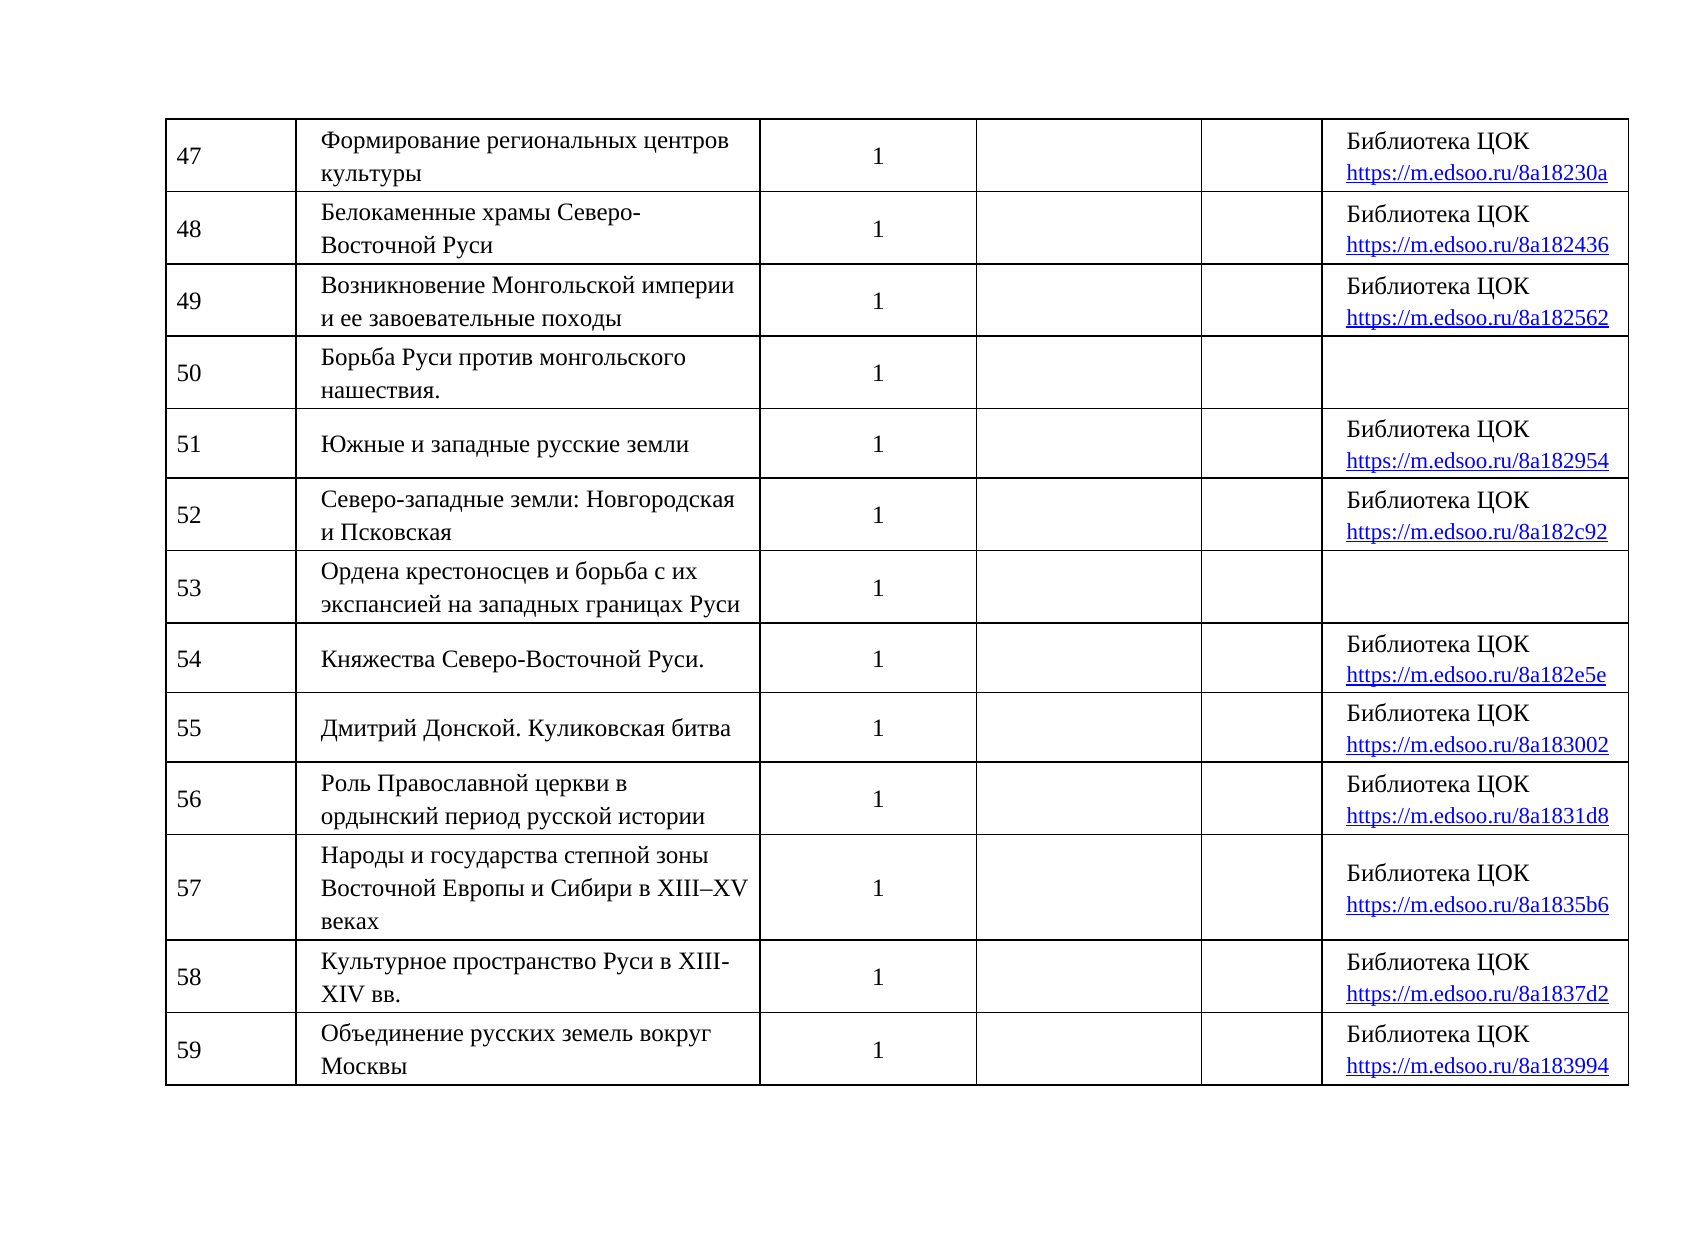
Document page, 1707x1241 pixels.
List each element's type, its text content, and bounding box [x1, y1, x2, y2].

table_cell [1202, 763, 1321, 834]
table_cell [977, 409, 1201, 477]
table_cell [977, 763, 1201, 834]
table_cell [1323, 337, 1628, 408]
table_cell [977, 337, 1201, 408]
table_cell [1323, 551, 1628, 622]
table_cell Библиотека ЦОК https://m.edsoo.ru/8a182436 [1323, 192, 1628, 263]
table_cell [977, 120, 1201, 191]
table_cell [1202, 551, 1321, 622]
table_cell [1202, 941, 1321, 1011]
table_cell 52 [167, 479, 295, 550]
table_cell Дмитрий Донской. Куликовская битва [297, 693, 759, 761]
table_cell Библиотека ЦОК https://m.edsoo.ru/8a182562 [1323, 265, 1628, 335]
table_cell 1 [761, 120, 976, 191]
table_cell Роль Православной церкви в ордынский период русской истории [297, 763, 759, 834]
table_cell 51 [167, 409, 295, 477]
table_cell 49 [167, 265, 295, 335]
table_cell [977, 551, 1201, 622]
table_cell 1 [761, 479, 976, 550]
table_cell [1202, 624, 1321, 692]
table_cell Библиотека ЦОК https://m.edsoo.ru/8a1835b6 [1323, 835, 1628, 939]
table_cell [977, 624, 1201, 692]
table_cell 50 [167, 337, 295, 408]
table_cell [1202, 265, 1321, 335]
table_cell [1202, 409, 1321, 477]
table_cell 47 [167, 120, 295, 191]
table_cell 1 [761, 941, 976, 1011]
table_cell [977, 192, 1201, 263]
table_cell 54 [167, 624, 295, 692]
table_cell Библиотека ЦОК https://m.edsoo.ru/8a182e5e [1323, 624, 1628, 692]
table_cell 1 [761, 693, 976, 761]
table_cell [977, 693, 1201, 761]
table_cell 58 [167, 941, 295, 1011]
table_cell 55 [167, 693, 295, 761]
table_cell 57 [167, 835, 295, 939]
table_cell Возникновение Монгольской империи и ее завоевательные походы [297, 265, 759, 335]
table_cell 53 [167, 551, 295, 622]
table_cell 56 [167, 763, 295, 834]
table_cell [1202, 120, 1321, 191]
table_cell 1 [761, 835, 976, 939]
table_cell [1202, 192, 1321, 263]
table_cell Северо-западные земли: Новгородская и Псковская [297, 479, 759, 550]
table_cell Библиотека ЦОК https://m.edsoo.ru/8a1837d2 [1323, 941, 1628, 1011]
table_cell Объединение русских земель вокруг Москвы [297, 1013, 759, 1084]
table_cell Белокаменные храмы Северо-Восточной Руси [297, 192, 759, 263]
table_cell Библиотека ЦОК https://m.edsoo.ru/8a182954 [1323, 409, 1628, 477]
table_cell Ордена крестоносцев и борьба с их экспансией на западных границах Руси [297, 551, 759, 622]
table_cell [1202, 337, 1321, 408]
table_cell [977, 265, 1201, 335]
table_cell Формирование региональных центров культуры [297, 120, 759, 191]
table_cell 1 [761, 409, 976, 477]
table_cell Культурное пространство Руси в XIII-XIV вв. [297, 941, 759, 1011]
table_cell [1202, 479, 1321, 550]
table_cell Народы и государства степной зоны Восточной Европы и Сибири в XIII–XV веках [297, 835, 759, 939]
table_cell Библиотека ЦОК https://m.edsoo.ru/8a183994 [1323, 1013, 1628, 1084]
table_cell 1 [761, 1013, 976, 1084]
table_cell 1 [761, 265, 976, 335]
table_cell Библиотека ЦОК https://m.edsoo.ru/8a183002 [1323, 693, 1628, 761]
table_cell 1 [761, 624, 976, 692]
table_cell Библиотека ЦОК https://m.edsoo.ru/8a1831d8 [1323, 763, 1628, 834]
table_cell [1202, 1013, 1321, 1084]
table_cell [977, 835, 1201, 939]
table_cell 1 [761, 551, 976, 622]
table_cell [977, 479, 1201, 550]
table_cell 59 [167, 1013, 295, 1084]
table_cell Библиотека ЦОК https://m.edsoo.ru/8a182c92 [1323, 479, 1628, 550]
table_cell [977, 941, 1201, 1011]
table_cell 1 [761, 192, 976, 263]
table_cell Южные и западные русские земли [297, 409, 759, 477]
table_cell 48 [167, 192, 295, 263]
table_cell 1 [761, 763, 976, 834]
table_cell Борьба Руси против монгольского нашествия. [297, 337, 759, 408]
table_cell Библиотека ЦОК https://m.edsoo.ru/8a18230a [1323, 120, 1628, 191]
table_cell Княжества Северо-Восточной Руси. [297, 624, 759, 692]
table_cell [1202, 693, 1321, 761]
table_cell [977, 1013, 1201, 1084]
table_cell [1202, 835, 1321, 939]
table_cell 1 [761, 337, 976, 408]
